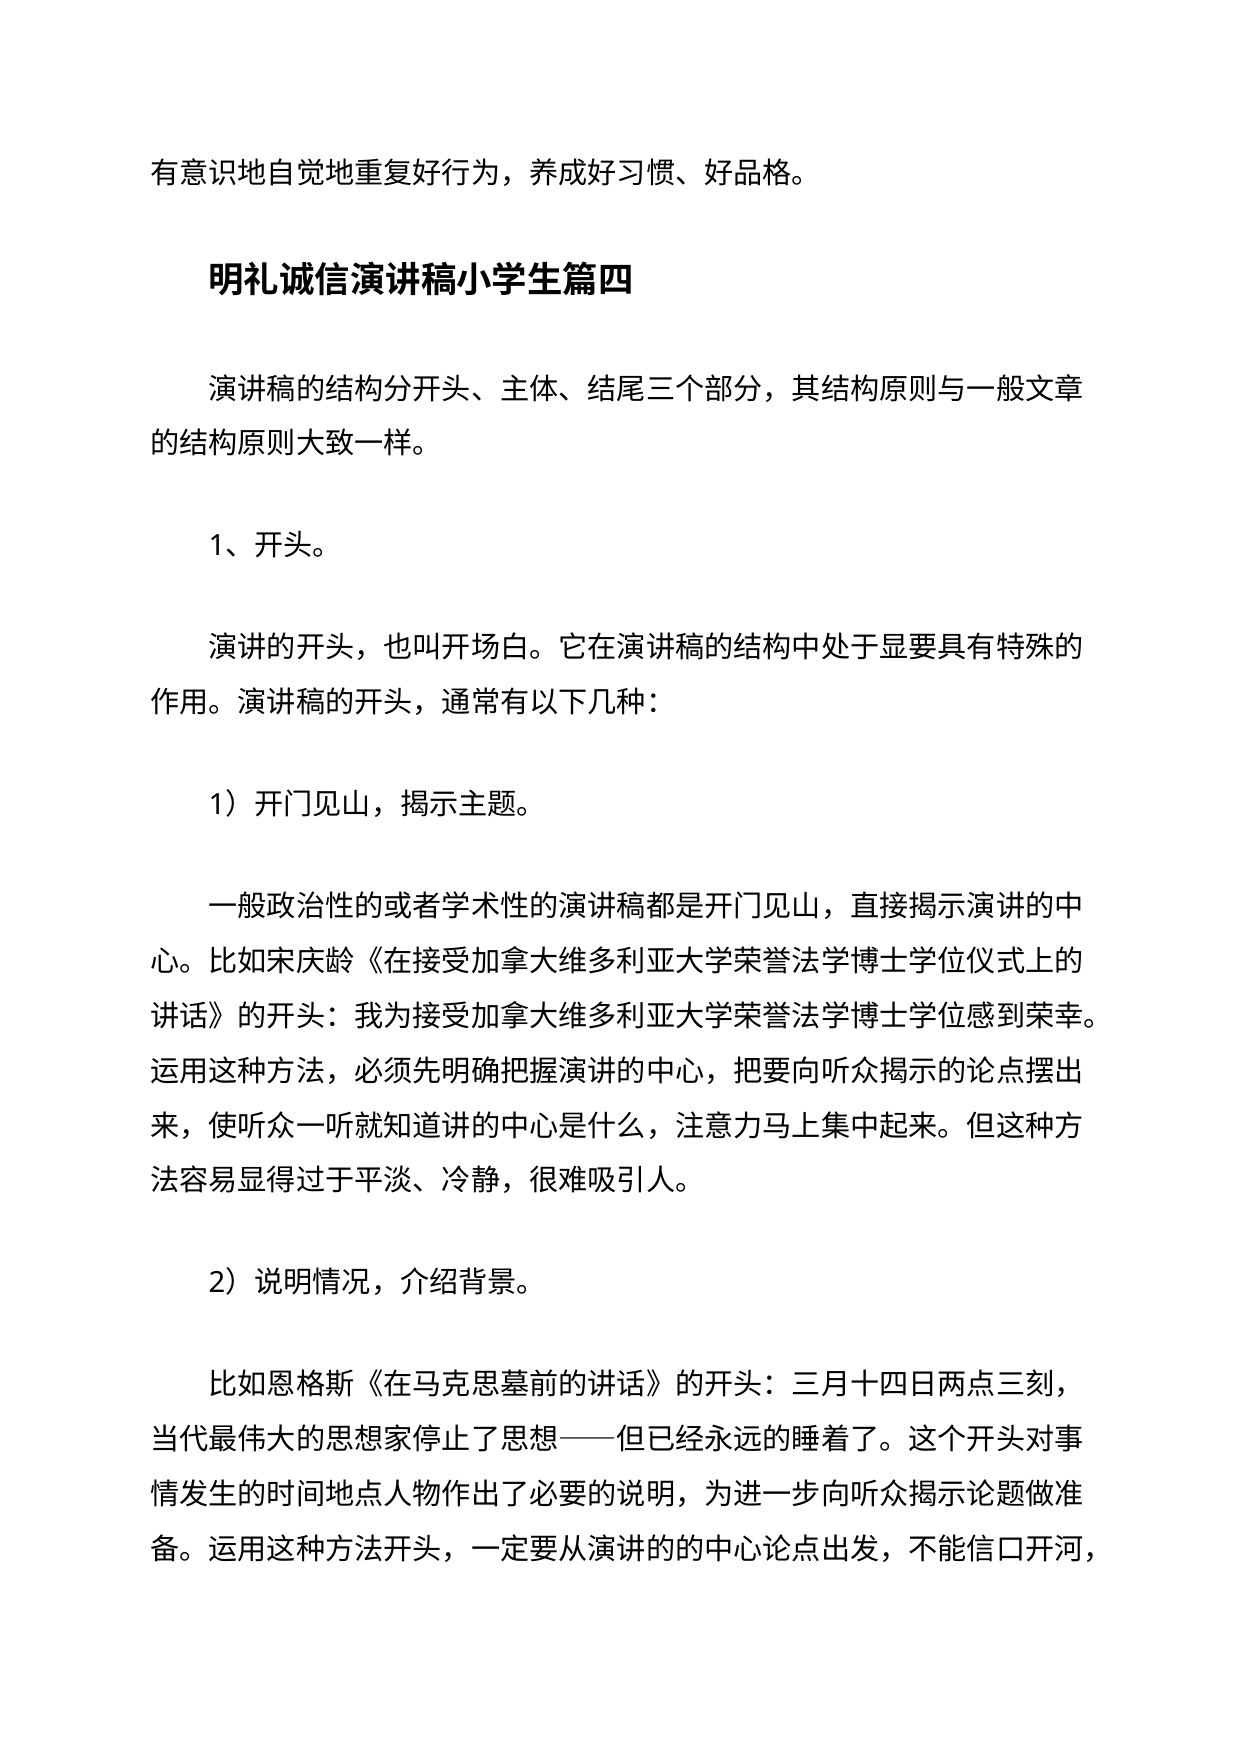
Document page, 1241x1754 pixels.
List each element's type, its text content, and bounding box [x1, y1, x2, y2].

text 演讲稿的结构分开头、主体、结尾三个部分，其结构原则与一般文章的结构原则大致一样。 [150, 365, 1090, 462]
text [150, 1361, 1090, 1568]
text 1、开头。 [150, 522, 1090, 564]
text 一般政治性的或者学术性的演讲稿都是开门见山，直接揭示演讲的中心。比如宋庆龄《在接受加拿大维多利亚大学荣誉法学博士学位仪式上的讲话》的开头：我为接受加拿大维多利亚大学荣誉法学博士学位感到荣幸。运用这种方法，必须先明确把握演讲的中心，把要向听众揭示的论点摆出来，使听众一听就知道讲的中心是什么，注意力马上集中起来。但这种方法容易显得过于平淡、冷静，很难吸引人。 [150, 882, 1090, 1199]
text 2）说明情况，介绍背景。 [150, 1259, 1090, 1301]
text 演讲的开头，也叫开场白。它在演讲稿的结构中处于显要具有特殊的作用。演讲稿的开头，通常有以下几种： [150, 624, 1090, 721]
text 明礼诚信演讲稿小学生篇四 [150, 252, 1090, 303]
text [150, 150, 1090, 192]
text 1）开门见山，揭示主题。 [150, 781, 1090, 823]
